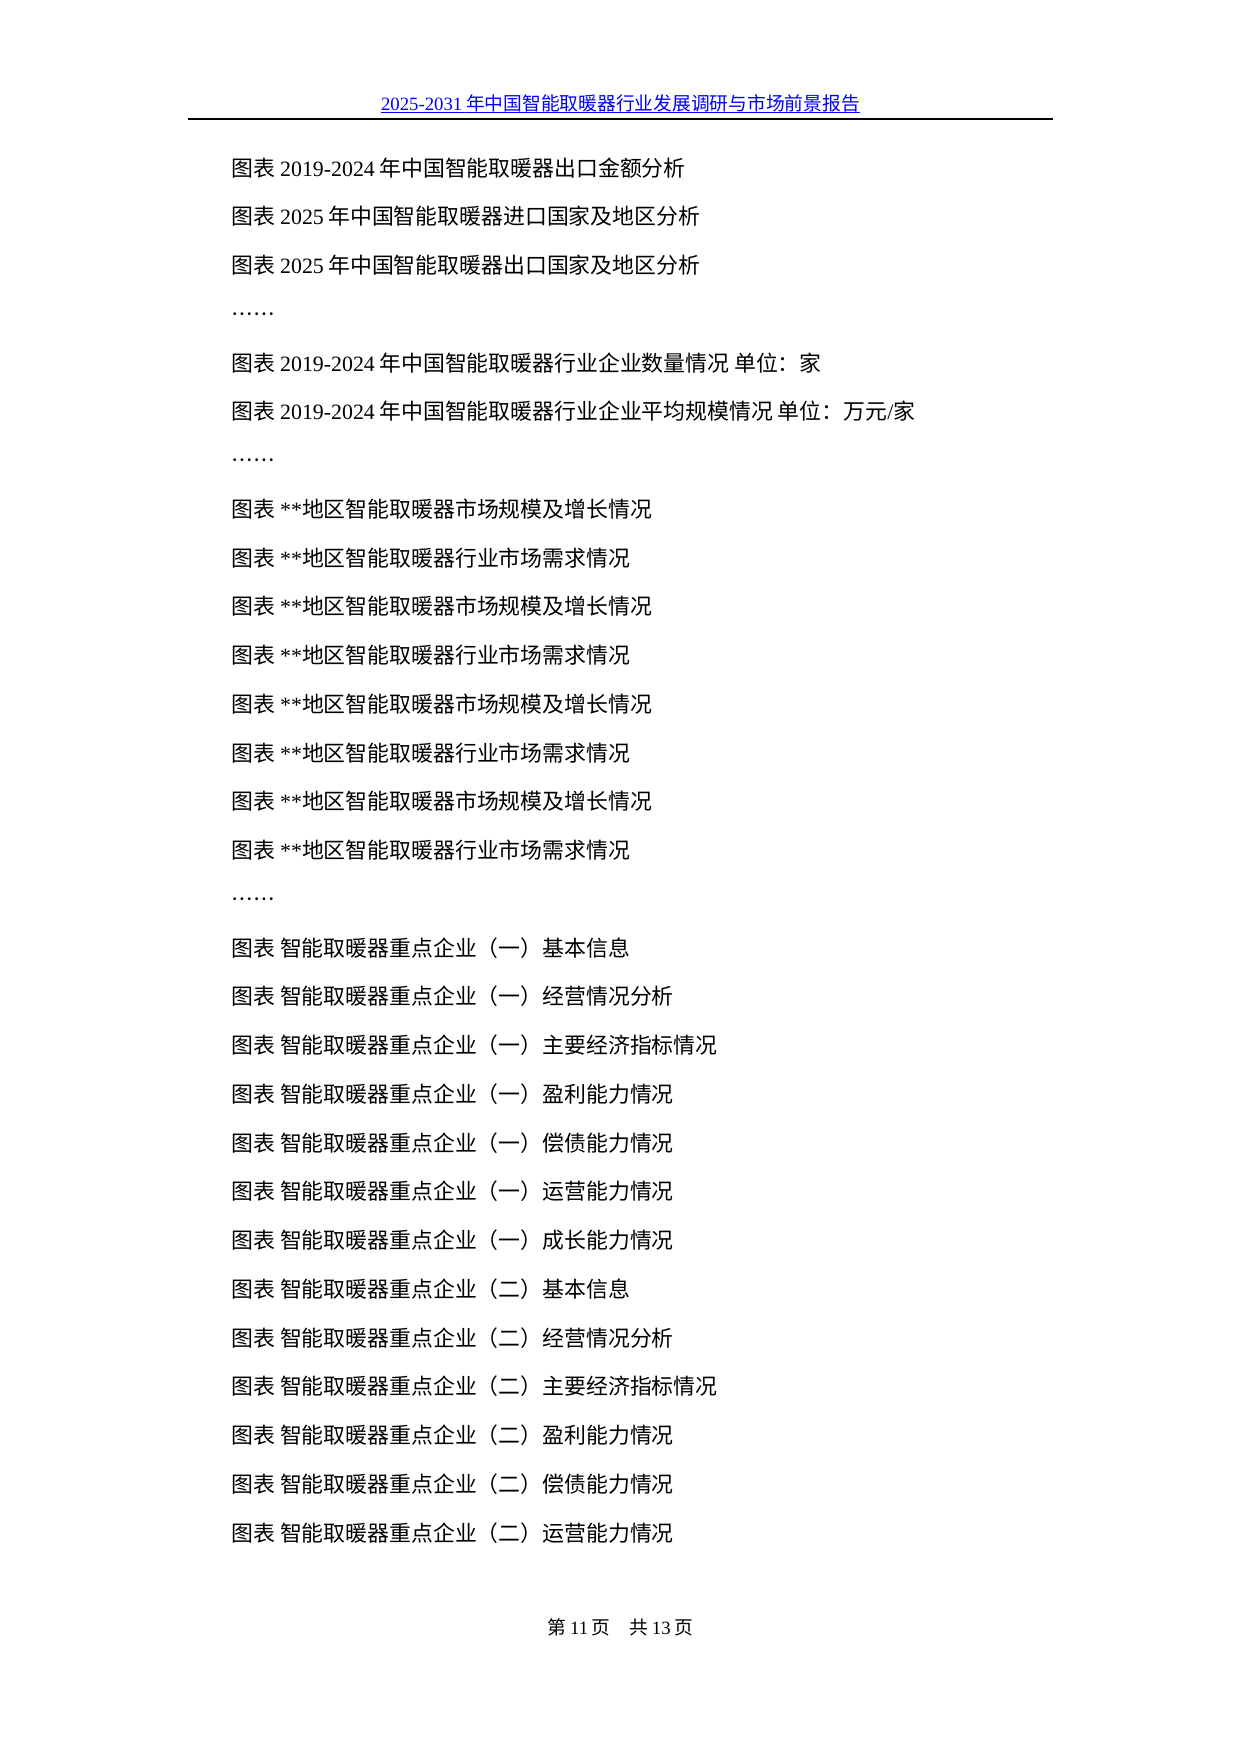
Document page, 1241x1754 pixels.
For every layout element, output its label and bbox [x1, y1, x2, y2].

text [187, 150, 1053, 1548]
